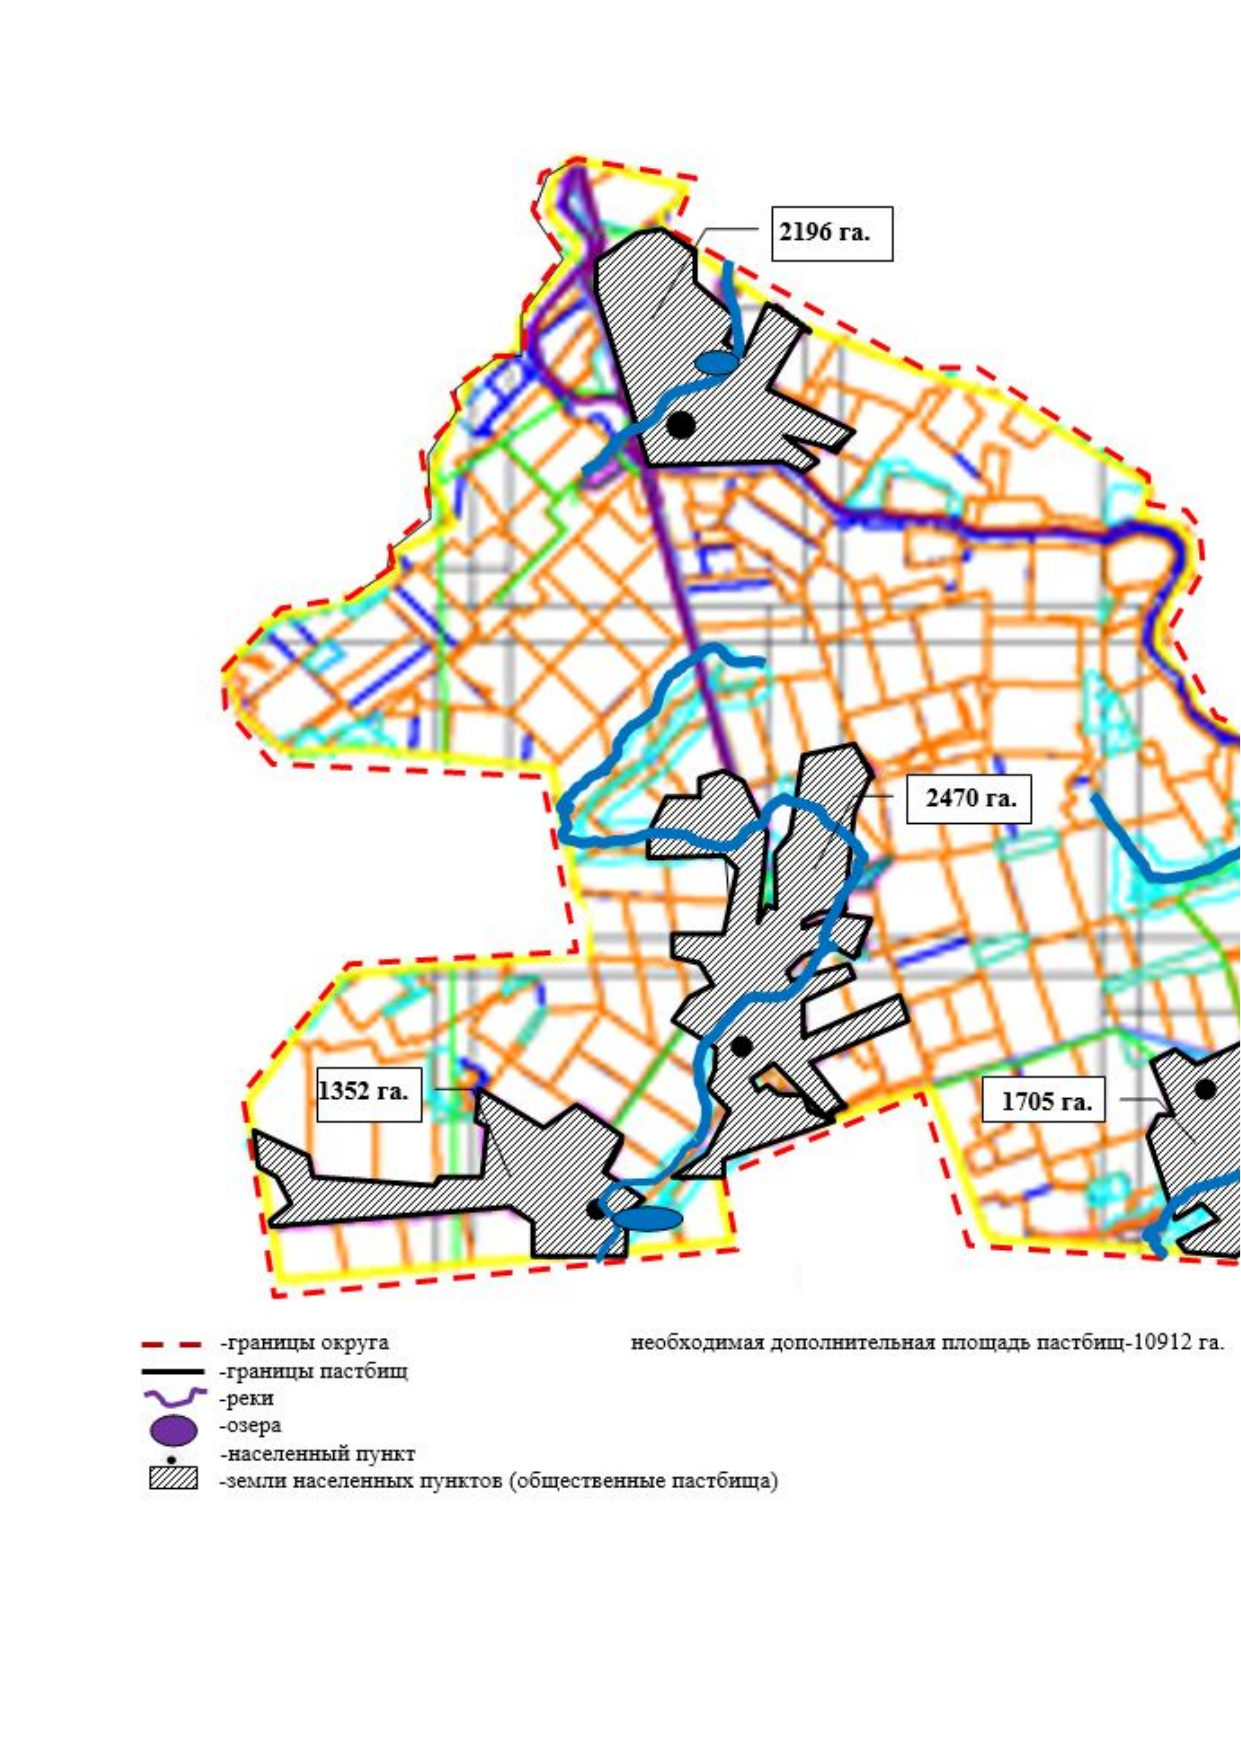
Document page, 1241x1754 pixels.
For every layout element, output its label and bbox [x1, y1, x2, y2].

picture [112, 150, 1241, 1515]
